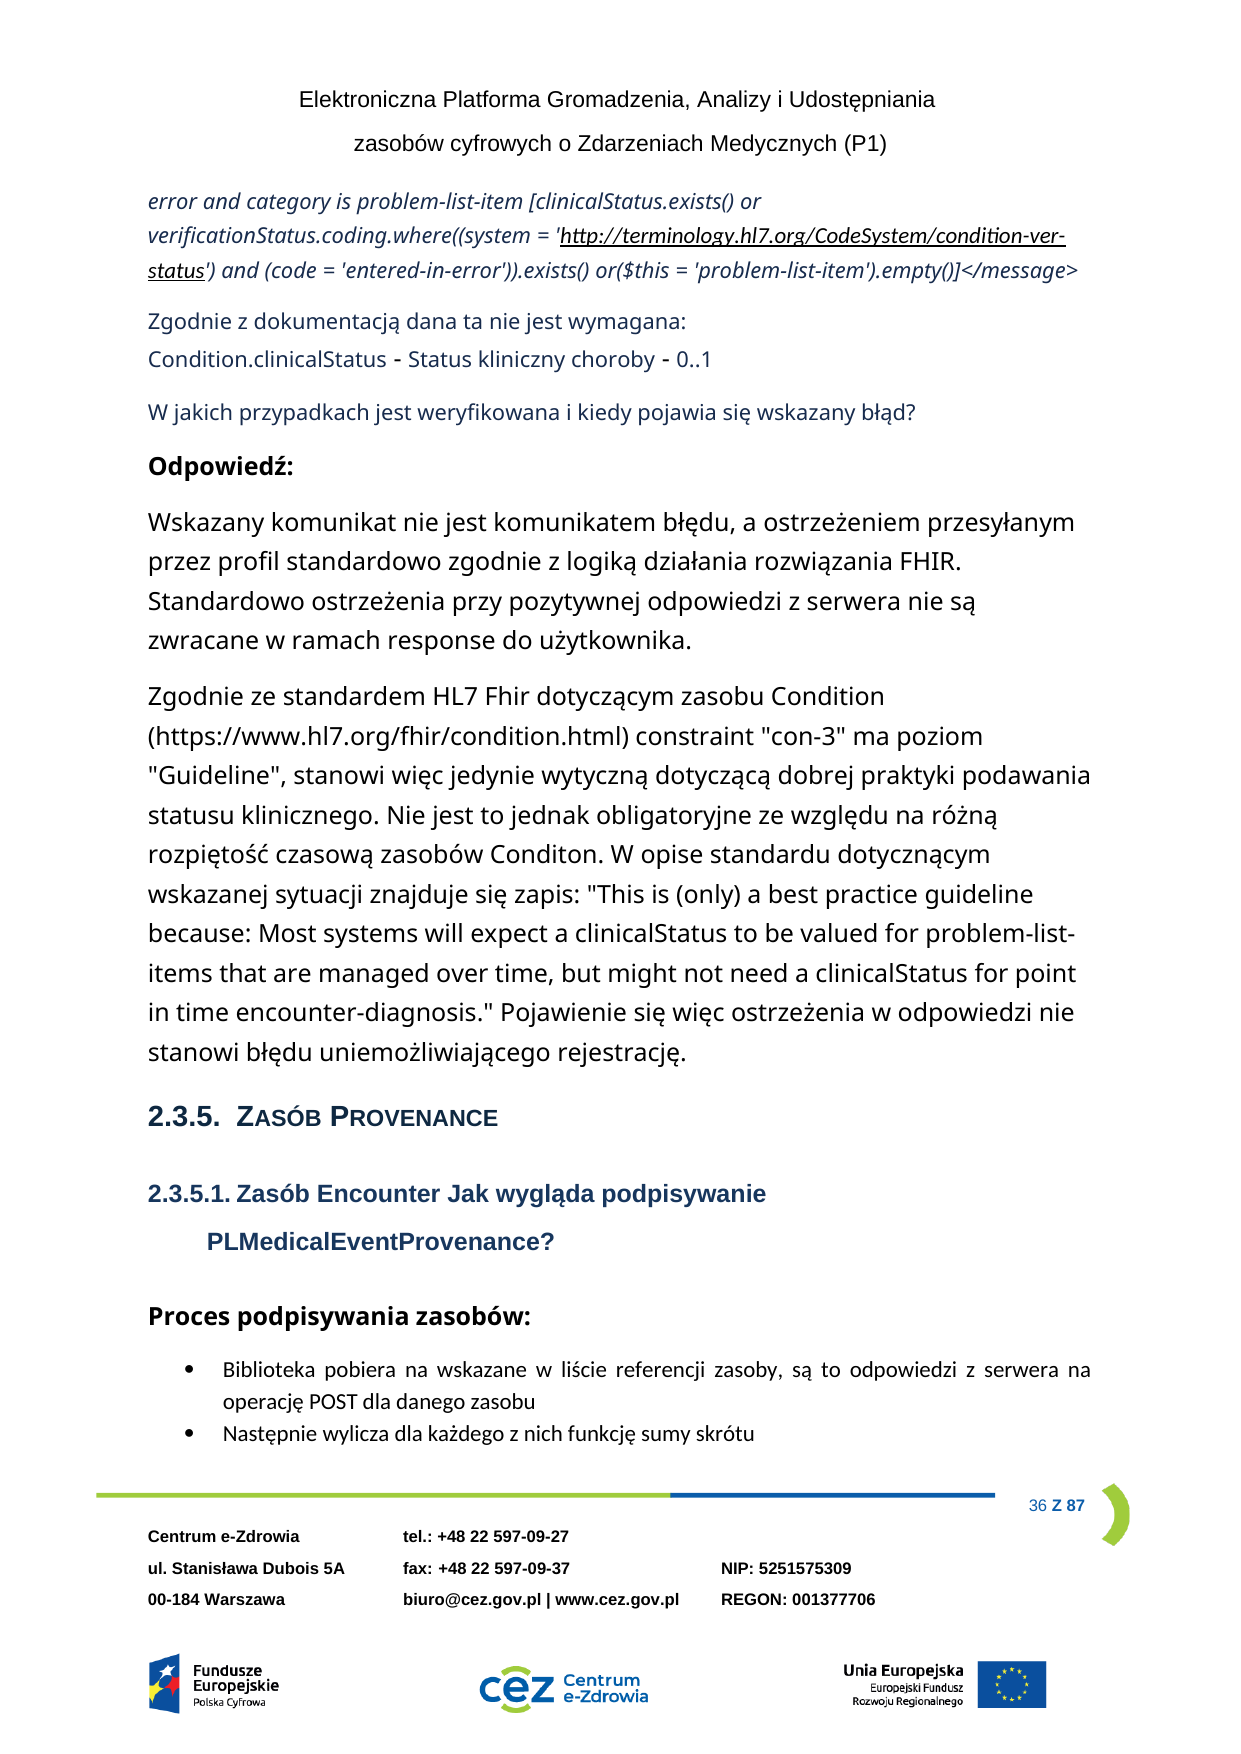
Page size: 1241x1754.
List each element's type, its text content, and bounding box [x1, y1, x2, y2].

text Zgodnie z dokumentacją dana ta nie jest wymagana: Condition.clinicalStatus - Status kliniczny choroby - 0..1 [148, 306, 1093, 375]
subtitle Zasób Provenance [148, 1099, 1093, 1132]
subtitle Zasób Encounter Jak wygląda podpisywanie PLMedicalEventProvenance? [148, 1179, 1093, 1255]
text Odpowiedź: [148, 448, 1093, 482]
list Następnie wylicza dla każdego z nich funkcję sumy skrótu [185, 1419, 1093, 1447]
picture [477, 1665, 649, 1713]
picture [1101, 1483, 1130, 1546]
text Wskazany komunikat nie jest komunikatem błędu, a ostrzeżeniem przesyłanym przez profil standardowo zgodnie z logiką działania rozwiązania FHIR. Standardowo ostrzeżenia przy pozytywnej odpowiedzi z serwera nie są zwracane w ramach response do użytkownika. [148, 504, 1093, 657]
picture [142, 1651, 285, 1716]
text Proces podpisywania zasobów: [148, 1299, 1093, 1333]
text W jakich przypadkach jest weryfikowana i kiedy pojawia się wskazany błąd? [148, 397, 1093, 427]
picture [835, 1660, 1055, 1709]
text Zgodnie ze standardem HL7 Fhir dotyczącym zasobu Condition (https://www.hl7.org/fhir/condition.html) constraint "con-3" ma poziom "Guideline", stanowi więc jedynie wytyczną dotyczącą dobrej praktyki podawania statusu klinicznego. Nie jest to jednak obligatoryjne ze względu na różną rozpiętość czasową zasobów Conditon. W opise standardu dotycznącym wskazanej sytuacji znajduje się zapis: "This is (only) a best practice guideline because: Most systems will expect a clinicalStatus to be valued for problem-list-items that are managed over time, but might not need a clinicalStatus for point in time encounter-diagnosis." Pojawienie się więc ostrzeżenia w odpowiedzi nie stanowi błędu uniemożliwiającego rejestrację. [148, 679, 1093, 1068]
list Biblioteka pobiera na wskazane w liście referencji zasoby, są to odpowiedzi z serwera na operację POST dla danego zasobu [185, 1355, 1093, 1415]
